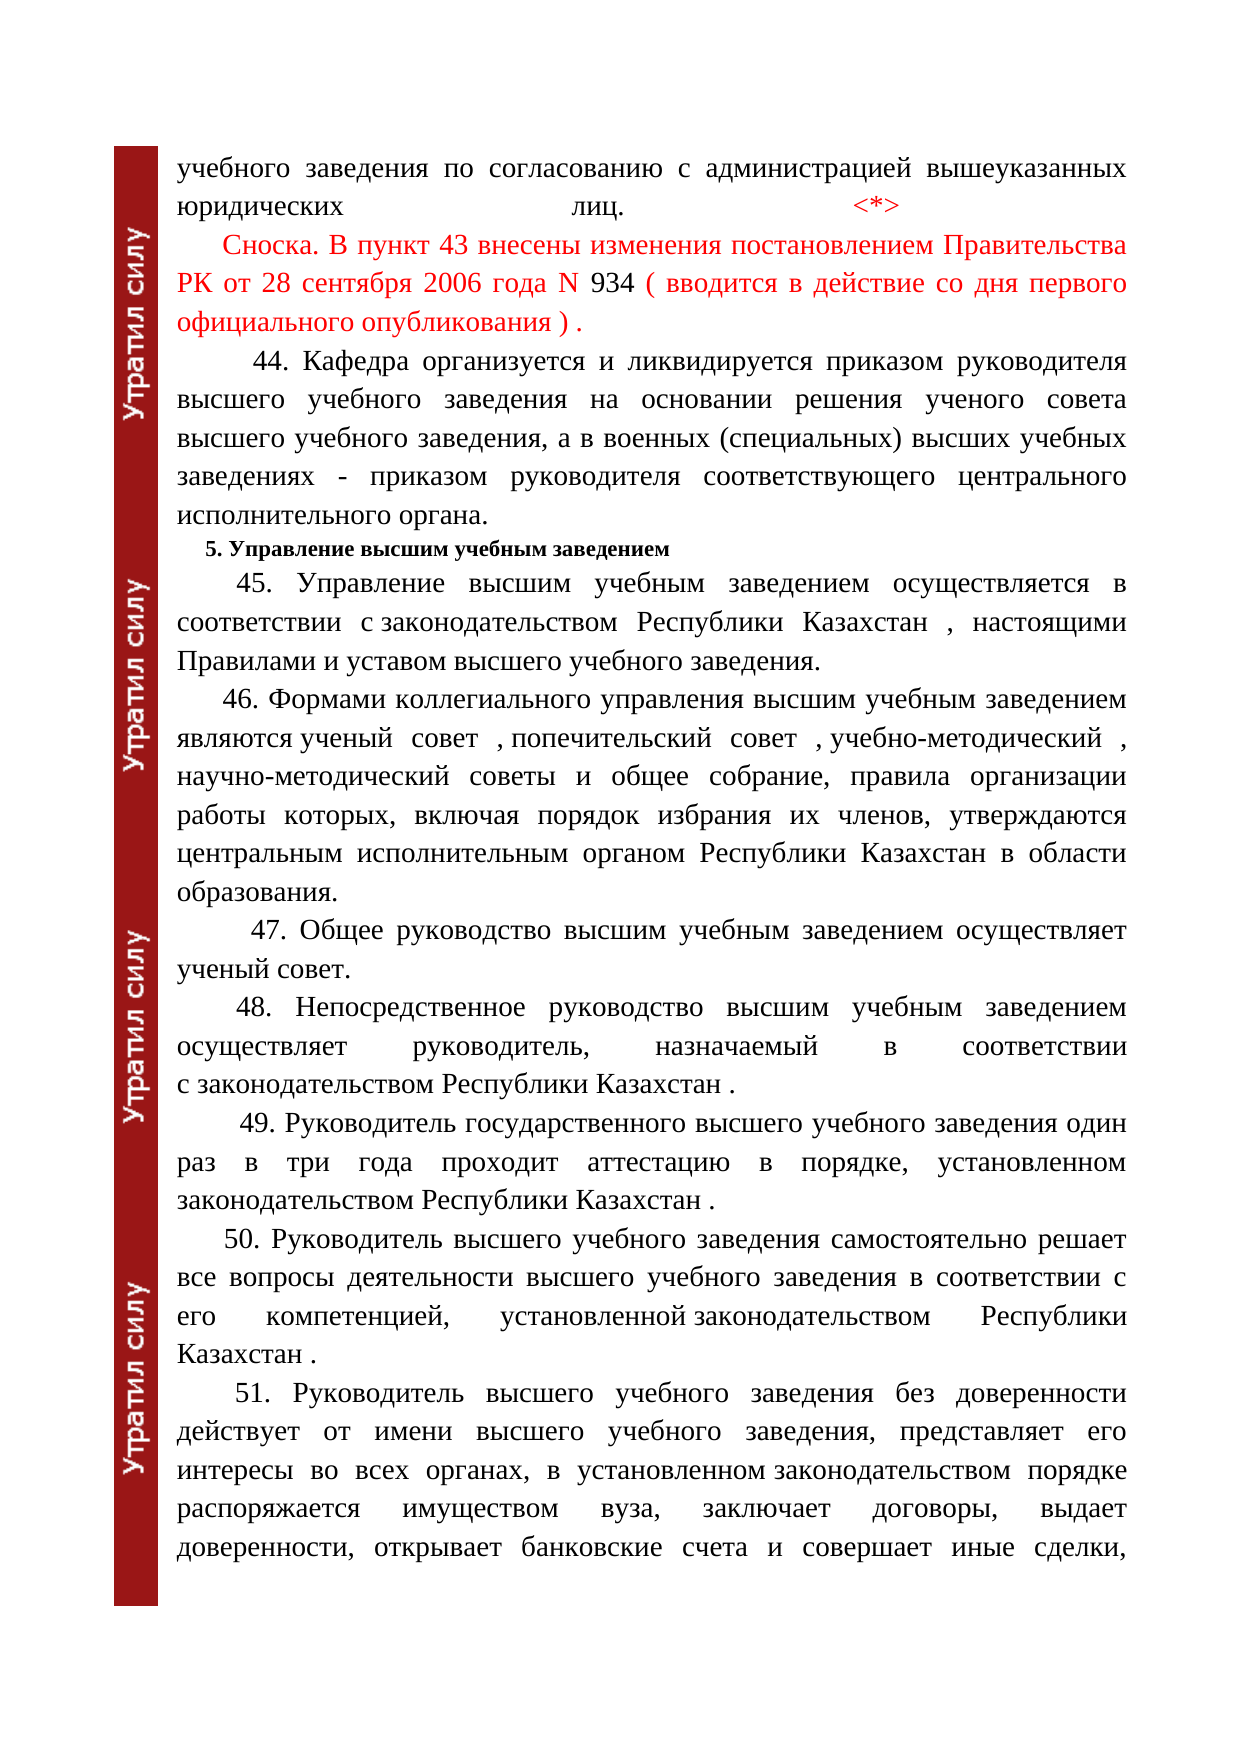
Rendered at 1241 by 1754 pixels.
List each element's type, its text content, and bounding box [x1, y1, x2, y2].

text 45. Управление высшим учебным заведением осуществляется в соответствии с законодательством Республики Казахстан , настоящими Правилами и уставом высшего учебного заведения. [112, 566, 1128, 676]
text 49. Руководитель государственного высшего учебного заведения один раз в три года проходит аттестацию в порядке, установленном законодательством Республики Казахстан . [112, 1105, 1128, 1216]
picture [114, 1100, 158, 1105]
picture [114, 1563, 158, 1606]
text 47. Общее руководство высшим учебным заведением осуществляет ученый совет. [112, 912, 1128, 984]
text 44. Кафедра организуется и ликвидируется приказом руководителя высшего учебного заведения на основании решения ученого совета высшего учебного заведения, а в военных (специальных) высших учебных заведениях - приказом руководителя соответствующего центрального исполнительного органа. [112, 343, 1128, 530]
text 48. Непосредственное руководство высшим учебным заведением осуществляет руководитель, назначаемый в соответствии с законодательством Республики Казахстан . [112, 989, 1128, 1100]
picture [114, 338, 158, 343]
text 5. Управление высшим учебным заведением [112, 535, 1128, 562]
picture [114, 984, 158, 989]
picture [114, 1216, 158, 1221]
picture [114, 146, 158, 150]
picture [114, 676, 158, 681]
picture [114, 907, 158, 912]
text 46. Формами коллегиального управления высшим учебным заведением являются ученый совет , попечительский совет , учебно-методический , научно-методический советы и общее собрание, правила организации работы которых, включая порядок избрания их членов, утверждаются центральным исполнительным органом Республики Казахстан в области образования. [112, 681, 1128, 907]
picture [114, 562, 158, 566]
picture [114, 1370, 158, 1375]
picture [114, 530, 158, 535]
text 50. Руководитель высшего учебного заведения самостоятельно решает все вопросы деятельности высшего учебного заведения в соответствии с его компетенцией, установленной законодательством Республики Казахстан . [112, 1221, 1128, 1370]
